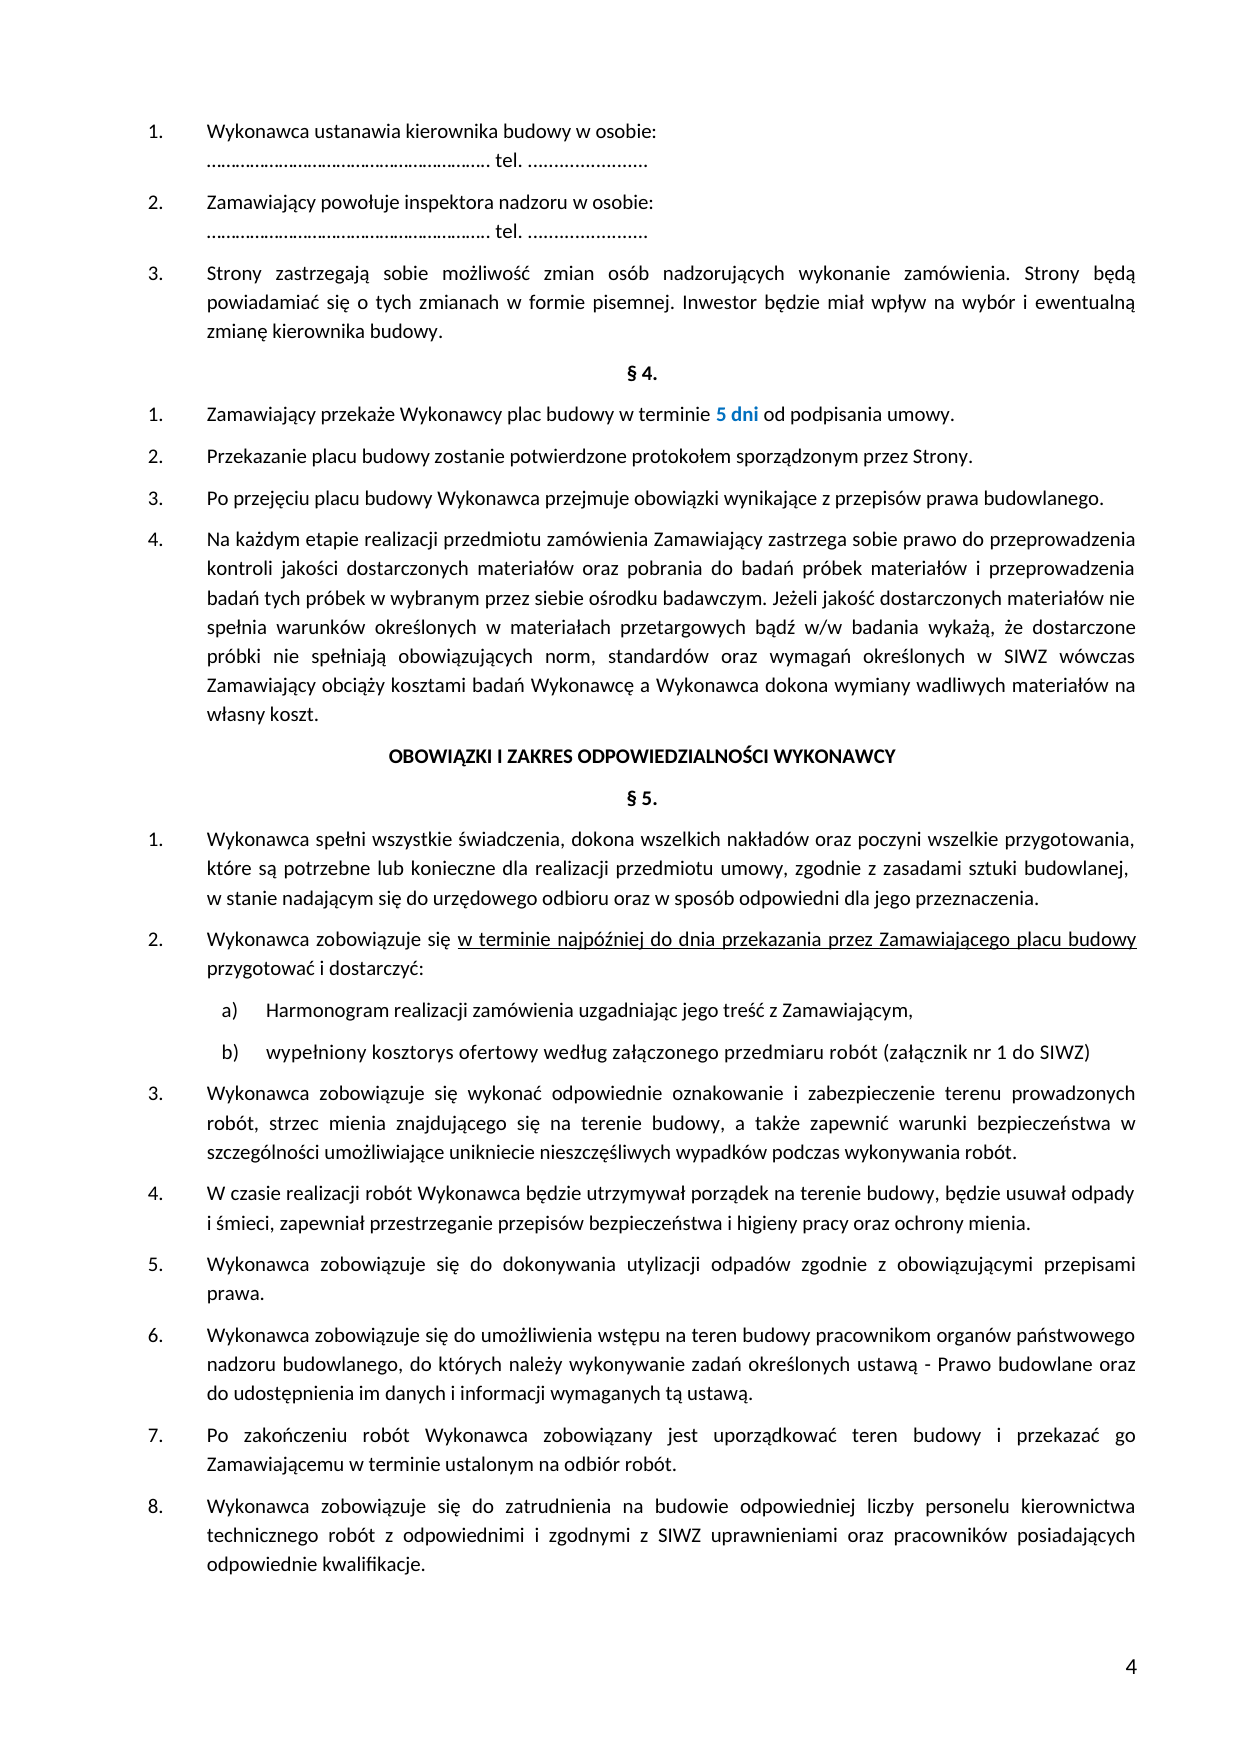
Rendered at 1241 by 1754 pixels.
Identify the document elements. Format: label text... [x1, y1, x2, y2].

list Wykonawca ustanawia kierownika budowy w osobie: ………………………………………………….. tel. ....................... [148, 118, 1137, 173]
list Zamawiający przekaże Wykonawcy plac budowy w terminie 5 dni od podpisania umowy. [148, 401, 1137, 427]
list Po zakończeniu robót Wykonawca zobowiązany jest uporządkować teren budowy i przekazać go Zamawiającemu w terminie ustalonym na odbiór robót. [148, 1422, 1137, 1477]
text OBOWIĄZKI I ZAKRES ODPOWIEDZIALNOŚCI WYKONAWCY [148, 743, 1137, 768]
list Zamawiający powołuje inspektora nadzoru w osobie: ………………………………………………….. tel. ....................... [148, 189, 1137, 243]
list Wykonawca zobowiązuje się do dokonywania utylizacji odpadów zgodnie z obowiązującymi przepisami prawa. [148, 1251, 1137, 1306]
text § 5. [148, 785, 1136, 810]
list Po przejęciu placu budowy Wykonawca przejmuje obowiązki wynikające z przepisów prawa budowlanego. [148, 485, 1137, 510]
list Harmonogram realizacji zamówienia uzgadniając jego treść z Zamawiającym, [221, 997, 1137, 1023]
list Wykonawca zobowiązuje się w terminie najpóźniej do dnia przekazania przez Zamawiającego placu budowy przygotować i dostarczyć: [148, 926, 1137, 981]
list Wykonawca zobowiązuje się wykonać odpowiednie oznakowanie i zabezpieczenie terenu prowadzonych robót, strzec mienia znajdującego się na terenie budowy, a także zapewnić warunki bezpieczeństwa w szczególności umożliwiające unikniecie nieszczęśliwych wypadków podczas wykonywania robót. [148, 1081, 1137, 1164]
list Wykonawca spełni wszystkie świadczenia, dokona wszelkich nakładów oraz poczyni wszelkie przygotowania, które są potrzebne lub konieczne dla realizacji przedmiotu umowy, zgodnie z zasadami sztuki budowlanej, w stanie nadającym się do urzędowego odbioru oraz w sposób odpowiedni dla jego przeznaczenia. [148, 826, 1137, 910]
text § 4. [148, 360, 1137, 385]
list Wykonawca zobowiązuje się do zatrudnienia na budowie odpowiedniej liczby personelu kierownictwa technicznego robót z odpowiednimi i zgodnymi z SIWZ uprawnieniami oraz pracowników posiadających odpowiednie kwalifikacje. [148, 1493, 1137, 1577]
list Na każdym etapie realizacji przedmiotu zamówienia Zamawiający zastrzega sobie prawo do przeprowadzenia kontroli jakości dostarczonych materiałów oraz pobrania do badań próbek materiałów i przeprowadzenia badań tych próbek w wybranym przez siebie ośrodku badawczym. Jeżeli jakość dostarczonych materiałów nie spełnia warunków określonych w materiałach przetargowych bądź w/w badania wykażą, że dostarczone próbki nie spełniają obowiązujących norm, standardów oraz wymagań określonych w SIWZ wówczas Zamawiający obciąży kosztami badań Wykonawcę a Wykonawca dokona wymiany wadliwych materiałów na własny koszt. [148, 526, 1137, 727]
list wypełniony kosztorys ofertowy według załączonego przedmiaru robót (załącznik nr 1 do SIWZ) [221, 1039, 1137, 1064]
list Przekazanie placu budowy zostanie potwierdzone protokołem sporządzonym przez Strony. [148, 443, 1137, 468]
list W czasie realizacji robót Wykonawca będzie utrzymywał porządek na terenie budowy, będzie usuwał odpady i śmieci, zapewniał przestrzeganie przepisów bezpieczeństwa i higieny pracy oraz ochrony mienia. [148, 1181, 1137, 1235]
list Strony zastrzegają sobie możliwość zmian osób nadzorujących wykonanie zamówienia. Strony będą powiadamiać się o tych zmianach w formie pisemnej. Inwestor będzie miał wpływ na wybór i ewentualną zmianę kierownika budowy. [148, 260, 1137, 343]
list Wykonawca zobowiązuje się do umożliwienia wstępu na teren budowy pracownikom organów państwowego nadzoru budowlanego, do których należy wykonywanie zadań określonych ustawą - Prawo budowlane oraz do udostępnienia im danych i informacji wymaganych tą ustawą. [148, 1322, 1137, 1406]
